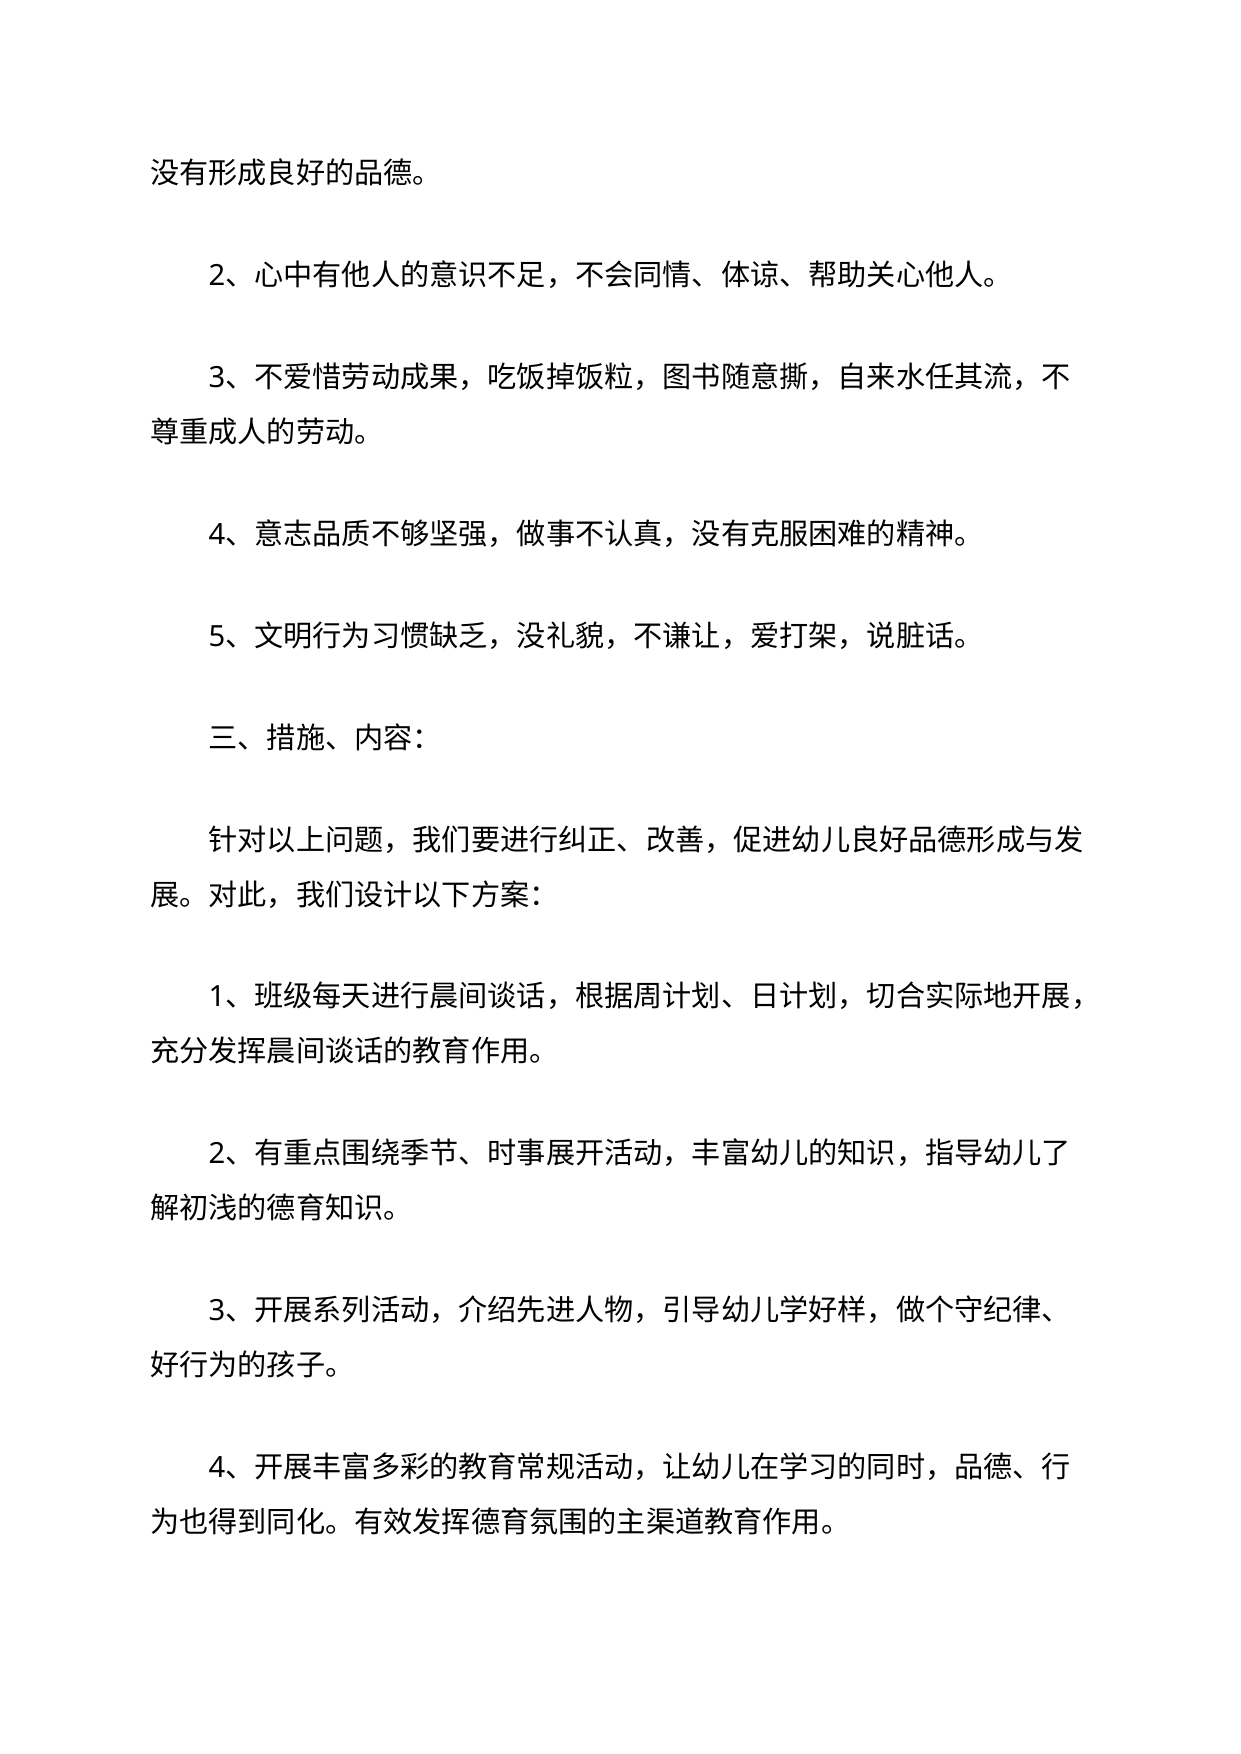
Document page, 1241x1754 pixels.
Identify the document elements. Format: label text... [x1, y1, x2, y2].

text 3、不爱惜劳动成果，吃饭掉饭粒，图书随意撕，自来水任其流，不尊重成人的劳动。 [150, 354, 1090, 451]
text 1、班级每天进行晨间谈话，根据周计划、日计划，切合实际地开展，充分发挥晨间谈话的教育作用。 [150, 973, 1090, 1070]
text 3、开展系列活动，介绍先进人物，引导幼儿学好样，做个守纪律、好行为的孩子。 [150, 1286, 1090, 1384]
text 5、文明行为习惯缺乏，没礼貌，不谦让，爱打架，说脏话。 [150, 612, 1090, 655]
text 4、意志品质不够坚强，做事不认真，没有克服困难的精神。 [150, 511, 1090, 553]
text 2、有重点围绕季节、时事展开活动，丰富幼儿的知识，指导幼儿了解初浅的德育知识。 [150, 1130, 1090, 1227]
text 针对以上问题，我们要进行纠正、改善，促进幼儿良好品德形成与发展。对此，我们设计以下方案： [150, 816, 1090, 913]
text 4、开展丰富多彩的教育常规活动，让幼儿在学习的同时，品德、行为也得到同化。有效发挥德育氛围的主渠道教育作用。 [150, 1443, 1090, 1541]
text 三、措施、内容： [150, 714, 1090, 757]
text 2、心中有他人的意识不足，不会同情、体谅、帮助关心他人。 [150, 252, 1090, 294]
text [150, 150, 1090, 192]
